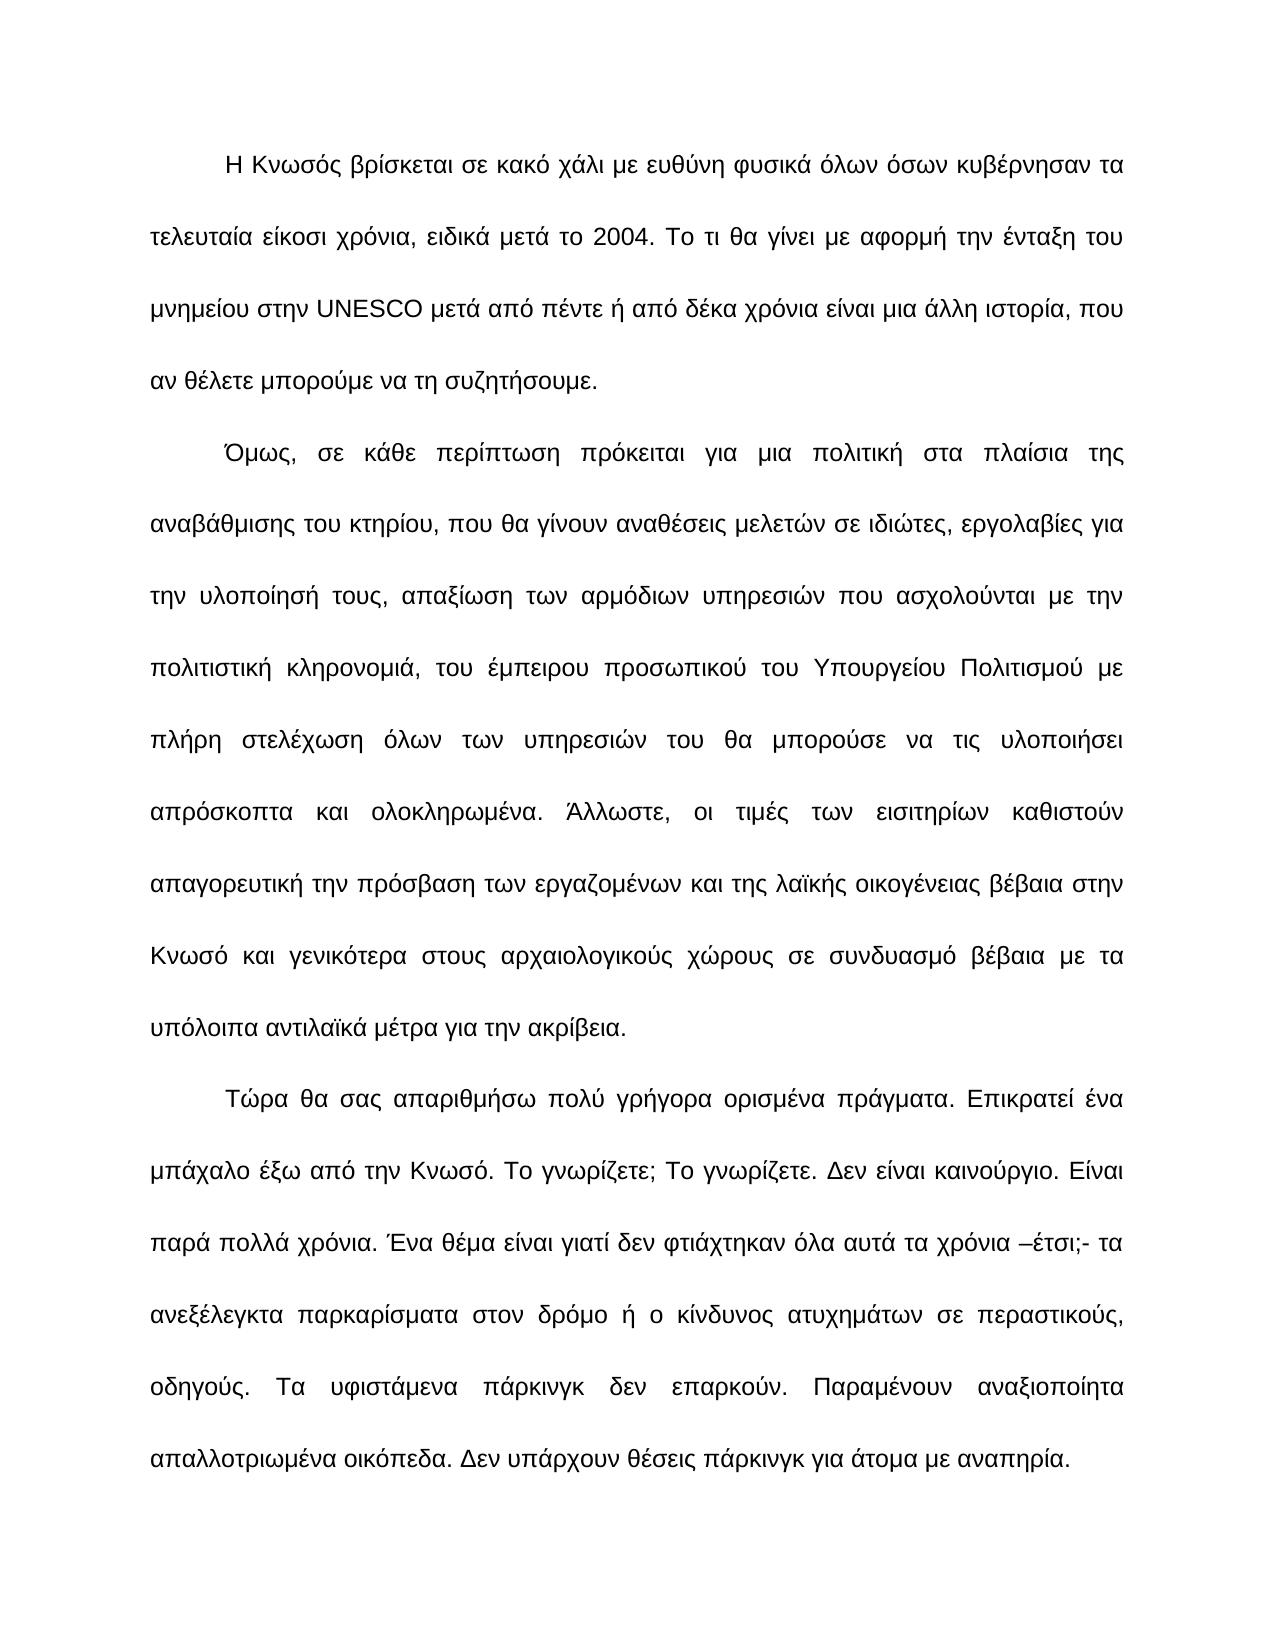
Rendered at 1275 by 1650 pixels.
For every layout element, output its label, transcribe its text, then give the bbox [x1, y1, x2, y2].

text Όμως, σε κάθε περίπτωση πρόκειται για μια πολιτική στα πλαίσια της αναβάθμισης του κτηρίου, που θα γίνουν αναθέσεις μελετών σε ιδιώτες, εργολαβίες για την υλοποίησή τους, απαξίωση των αρμόδιων υπηρεσιών που ασχολούνται με την πολιτιστική κληρονομιά, του έμπειρου προσωπικού του Υπουργείου Πολιτισμού με πλήρη στελέχωση όλων των υπηρεσιών του θα μπορούσε να τις υλοποιήσει απρόσκοπτα και ολοκληρωμένα. Άλλωστε, οι τιμές των εισιτηρίων καθιστούν απαγορευτική την πρόσβαση των εργαζομένων και της λαϊκής οικογένειας βέβαια στην Κνωσό και γενικότερα στους αρχαιολογικούς χώρους σε συνδυασμό βέβαια με τα υπόλοιπα αντιλαϊκά μέτρα για την ακρίβεια. [150, 437, 1125, 1041]
text Τώρα θα σας απαριθμήσω πολύ γρήγορα ορισμένα πράγματα. Επικρατεί ένα μπάχαλο έξω από την Κνωσό. Το γνωρίζετε; Το γνωρίζετε. Δεν είναι καινούργιο. Είναι παρά πολλά χρόνια. Ένα θέμα είναι γιατί δεν φτιάχτηκαν όλα αυτά τα χρόνια –έτσι;- τα ανεξέλεγκτα παρκαρίσματα στον δρόμο ή ο κίνδυνος ατυχημάτων σε περαστικούς, οδηγούς. Τα υφιστάμενα πάρκινγκ δεν επαρκούν. Παραμένουν αναξιοποίητα απαλλοτριωμένα οικόπεδα. Δεν υπάρχουν θέσεις πάρκινγκ για άτομα με αναπηρία. [150, 1084, 1125, 1472]
text Η Κνωσός βρίσκεται σε κακό χάλι με ευθύνη φυσικά όλων όσων κυβέρνησαν τα τελευταία είκοσι χρόνια, ειδικά μετά το 2004. Το τι θα γίνει με αφορμή την ένταξη του μνημείου στην UNESCO μετά από πέντε ή από δέκα χρόνια είναι μια άλλη ιστορία, που αν θέλετε μπορούμε να τη συζητήσουμε. [150, 150, 1125, 394]
